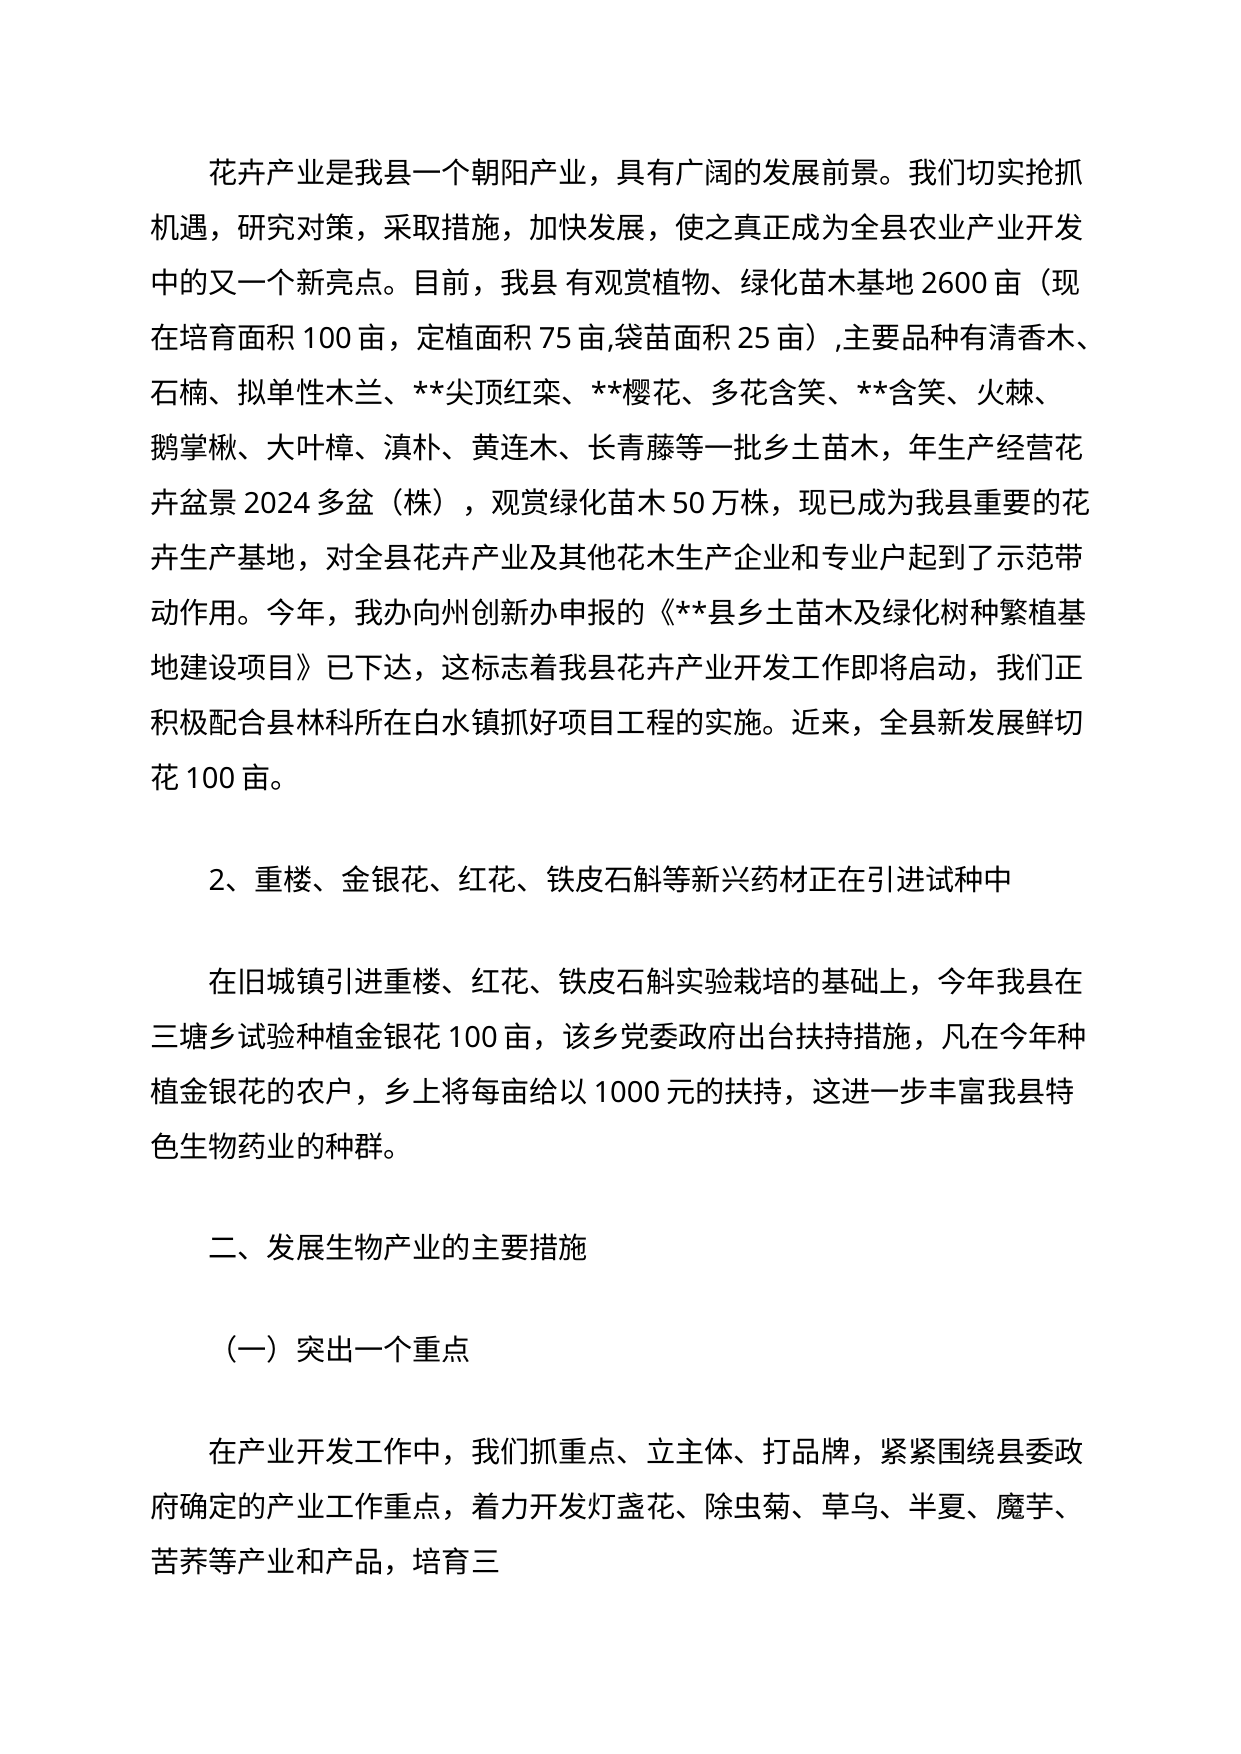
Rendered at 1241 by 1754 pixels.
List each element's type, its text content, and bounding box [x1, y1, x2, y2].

text （一）突出一个重点 [150, 1327, 1090, 1369]
text 花卉产业是我县一个朝阳产业，具有广阔的发展前景。我们切实抢抓机遇，研究对策，采取措施，加快发展，使之真正成为全县农业产业开发中的又一个新亮点。目前，我县 有观赏植物、绿化苗木基地2600亩（现在培育面积100亩，定植面积75亩,袋苗面积25亩）,主要品种有清香木、石楠、拟单性木兰、**尖顶红栾、**樱花、多花含笑、**含笑、火棘、鹅掌楸、大叶樟、滇朴、黄连木、长青藤等一批乡土苗木，年生产经营花卉盆景2024多盆（株），观赏绿化苗木50万株，现已成为我县重要的花卉生产基地，对全县花卉产业及其他花木生产企业和专业户起到了示范带动作用。今年，我办向州创新办申报的《**县乡土苗木及绿化树种繁植基地建设项目》已下达，这标志着我县花卉产业开发工作即将启动，我们正积极配合县林科所在白水镇抓好项目工程的实施。近来，全县新发展鲜切花100亩。 [150, 150, 1090, 797]
text 二、发展生物产业的主要措施 [150, 1225, 1090, 1267]
text 在产业开发工作中，我们抓重点、立主体、打品牌，紧紧围绕县委政府确定的产业工作重点，着力开发灯盏花、除虫菊、草乌、半夏、魔芋、苦荞等产业和产品，培育三 [150, 1428, 1090, 1581]
text 在旧城镇引进重楼、红花、铁皮石斛实验栽培的基础上，今年我县在三塘乡试验种植金银花100亩，该乡党委政府出台扶持措施，凡在今年种植金银花的农户，乡上将每亩给以1000元的扶持，这进一步丰富我县特色生物药业的种群。 [150, 958, 1090, 1166]
text 2、重楼、金银花、红花、铁皮石斛等新兴药材正在引进试种中 [150, 856, 1090, 899]
